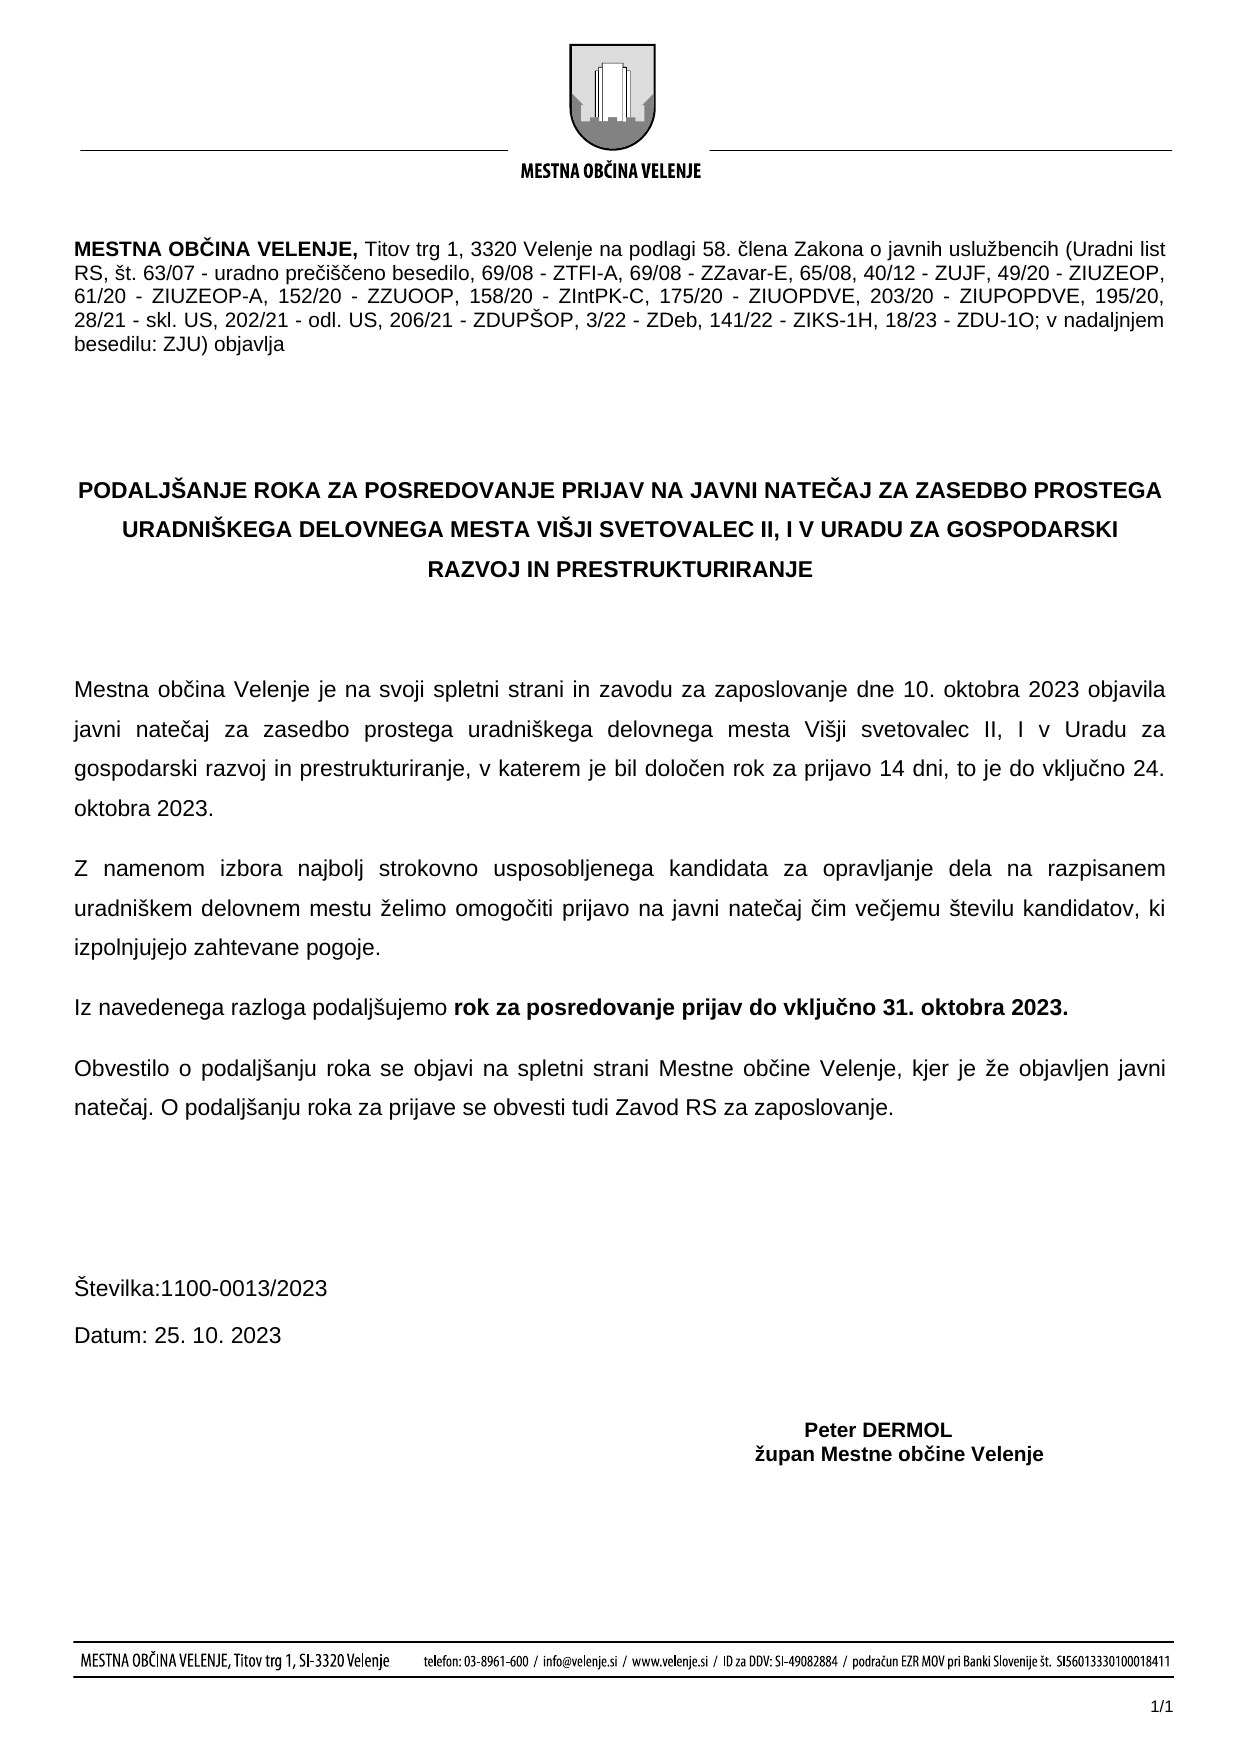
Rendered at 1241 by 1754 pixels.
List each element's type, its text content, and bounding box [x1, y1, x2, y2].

text Obvestilo o podaljšanju roka se objavi na spletni strani Mestne občine Velenje, kjer je že objavljen javni natečaj. O podaljšanju roka za prijave se obvesti tudi Zavod RS za zaposlovanje. [74, 1055, 1167, 1121]
text PODALJŠANJE ROKA ZA POSREDOVANJE PRIJAV NA JAVNI NATEČAJ ZA ZASEDBO PROSTEGA URADNIŠKEGA DELOVNEGA MESTA VIŠJI SVETOVALEC II, I V URADU ZA GOSPODARSKI RAZVOJ IN PRESTRUKTURIRANJE [74, 477, 1167, 582]
text Mestna občina Velenje je na svoji spletni strani in zavodu za zaposlovanje dne 10. oktobra 2023 objavila javni natečaj za zasedbo prostega uradniškega delovnega mesta Višji svetovalec II, I v Uradu za gospodarski razvoj in prestrukturiranje, v katerem je bil določen rok za prijavo 14 dni, to je do vključno 24. oktobra 2023. [74, 676, 1167, 821]
text Iz navedenega razloga podaljšujemo rok za posredovanje prijav do vključno 31. oktobra 2023. [74, 994, 1167, 1021]
text MESTNA OBČINA VELENJE, Titov trg 1, 3320 Velenje na podlagi 58. člena Zakona o javnih uslužbencih (Uradni list RS, št. 63/07 - uradno prečiščeno besedilo, 69/08 - ZTFI-A, 69/08 - ZZavar-E, 65/08, 40/12 - ZUJF, 49/20 - ZIUZEOP, 61/20 - ZIUZEOP-A, 152/20 - ZZUOOP, 158/20 - ZIntPK-C, 175/20 - ZIUOPDVE, 203/20 - ZIUPOPDVE, 195/20, 28/21 - skl. US, 202/21 - odl. US, 206/21 - ZDUPŠOP, 3/22 - ZDeb, 141/22 - ZIKS-1H, 18/23 - ZDU-1O; v nadaljnjem besedilu: ZJU) objavlja [74, 236, 1167, 356]
text Peter DERMOL [0, 1418, 1240, 1442]
text Z namenom izbora najbolj strokovno usposobljenega kandidata za opravljanje dela na razpisanem uradniškem delovnem mestu želimo omogočiti prijavo na javni natečaj čim večjemu številu kandidatov, ki izpolnjujejo zahtevane pogoje. [74, 855, 1167, 960]
text Datum: 25. 10. 2023 [74, 1322, 1167, 1349]
text župan Mestne občine Velenje [597, 1442, 1240, 1466]
text Številka:1100-0013/2023 [74, 1275, 1167, 1301]
